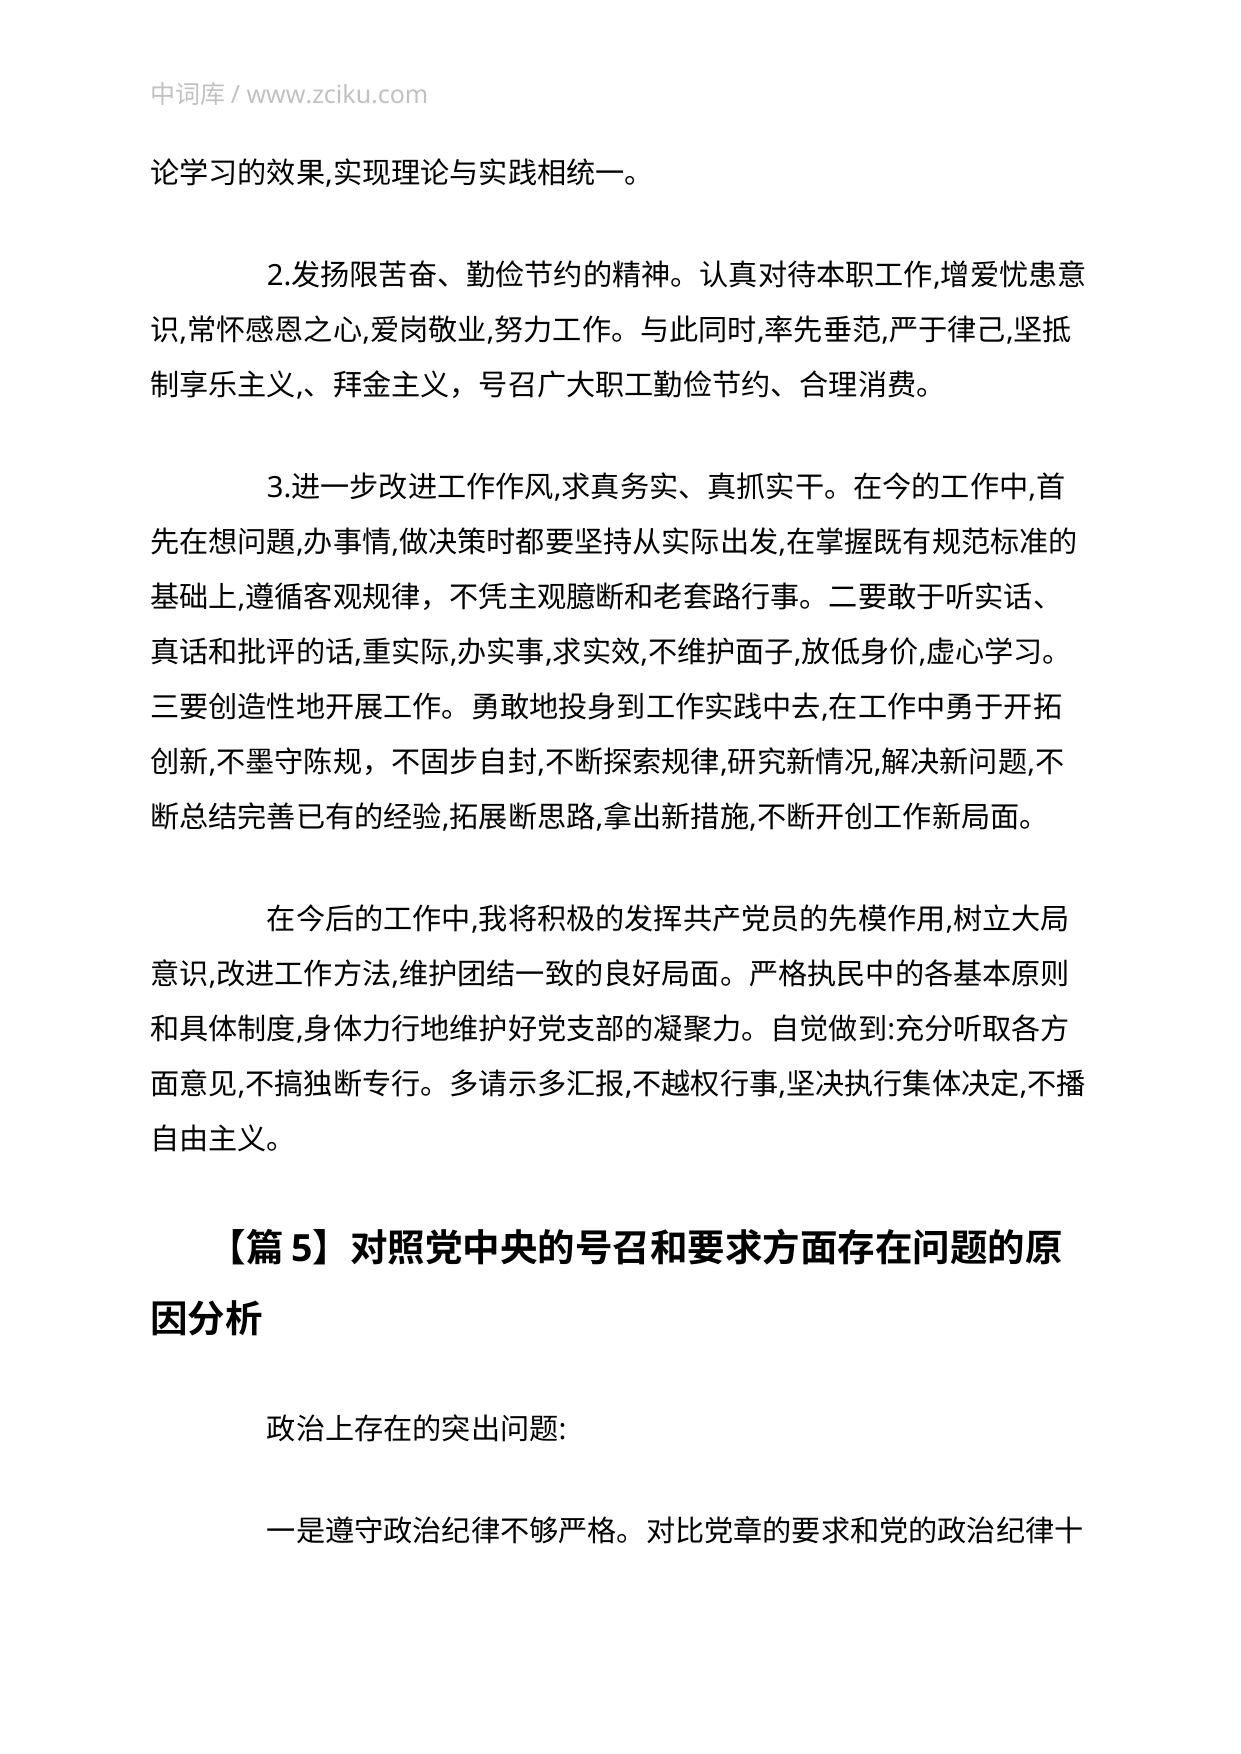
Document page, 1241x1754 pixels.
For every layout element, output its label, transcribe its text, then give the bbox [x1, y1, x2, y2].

text 【篇5】对照党中央的号召和要求方面存在问题的原因分析 [150, 1218, 1090, 1343]
text 2.发扬限苦奋、勤俭节约的精神。认真对待本职工作,增爱忧患意识,常怀感恩之心,爱岗敬业,努力工作。与此同时,率先垂范,严于律己,坚抵制享乐主义,、拜金主义，号召广大职工勤俭节约、合理消费。 [150, 252, 1090, 404]
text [150, 1508, 1090, 1550]
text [150, 150, 1090, 192]
text 3.进一步改进工作作风,求真务实、真抓实干。在今的工作中,首先在想问題,办事情,做决策时都要坚持从实际出发,在掌握既有规范标准的基础上,遵循客观规律，不凭主观臆断和老套路行事。二要敢于听实话、真话和批评的话,重实际,办实事,求实效,不维护面子,放低身价,虚心学习。三要创造性地开展工作。勇敢地投身到工作实践中去,在工作中勇于开拓创新,不墨守陈规，不固步自封,不断探索规律,研究新情况,解决新问题,不断总结完善已有的经验,拓展断思路,拿出新措施,不断开创工作新局面。 [150, 464, 1090, 836]
text 政治上存在的突出问题: [150, 1406, 1090, 1448]
text 在今后的工作中,我将积极的发挥共产党员的先模作用,树立大局意识,改进工作方法,维护团结一致的良好局面。严格执民中的各基本原则和具体制度,身体力行地维护好党支部的凝聚力。自觉做到:充分听取各方面意见,不搞独断专行。多请示多汇报,不越权行事,坚决执行集体决定,不播自由主义。 [150, 896, 1090, 1158]
